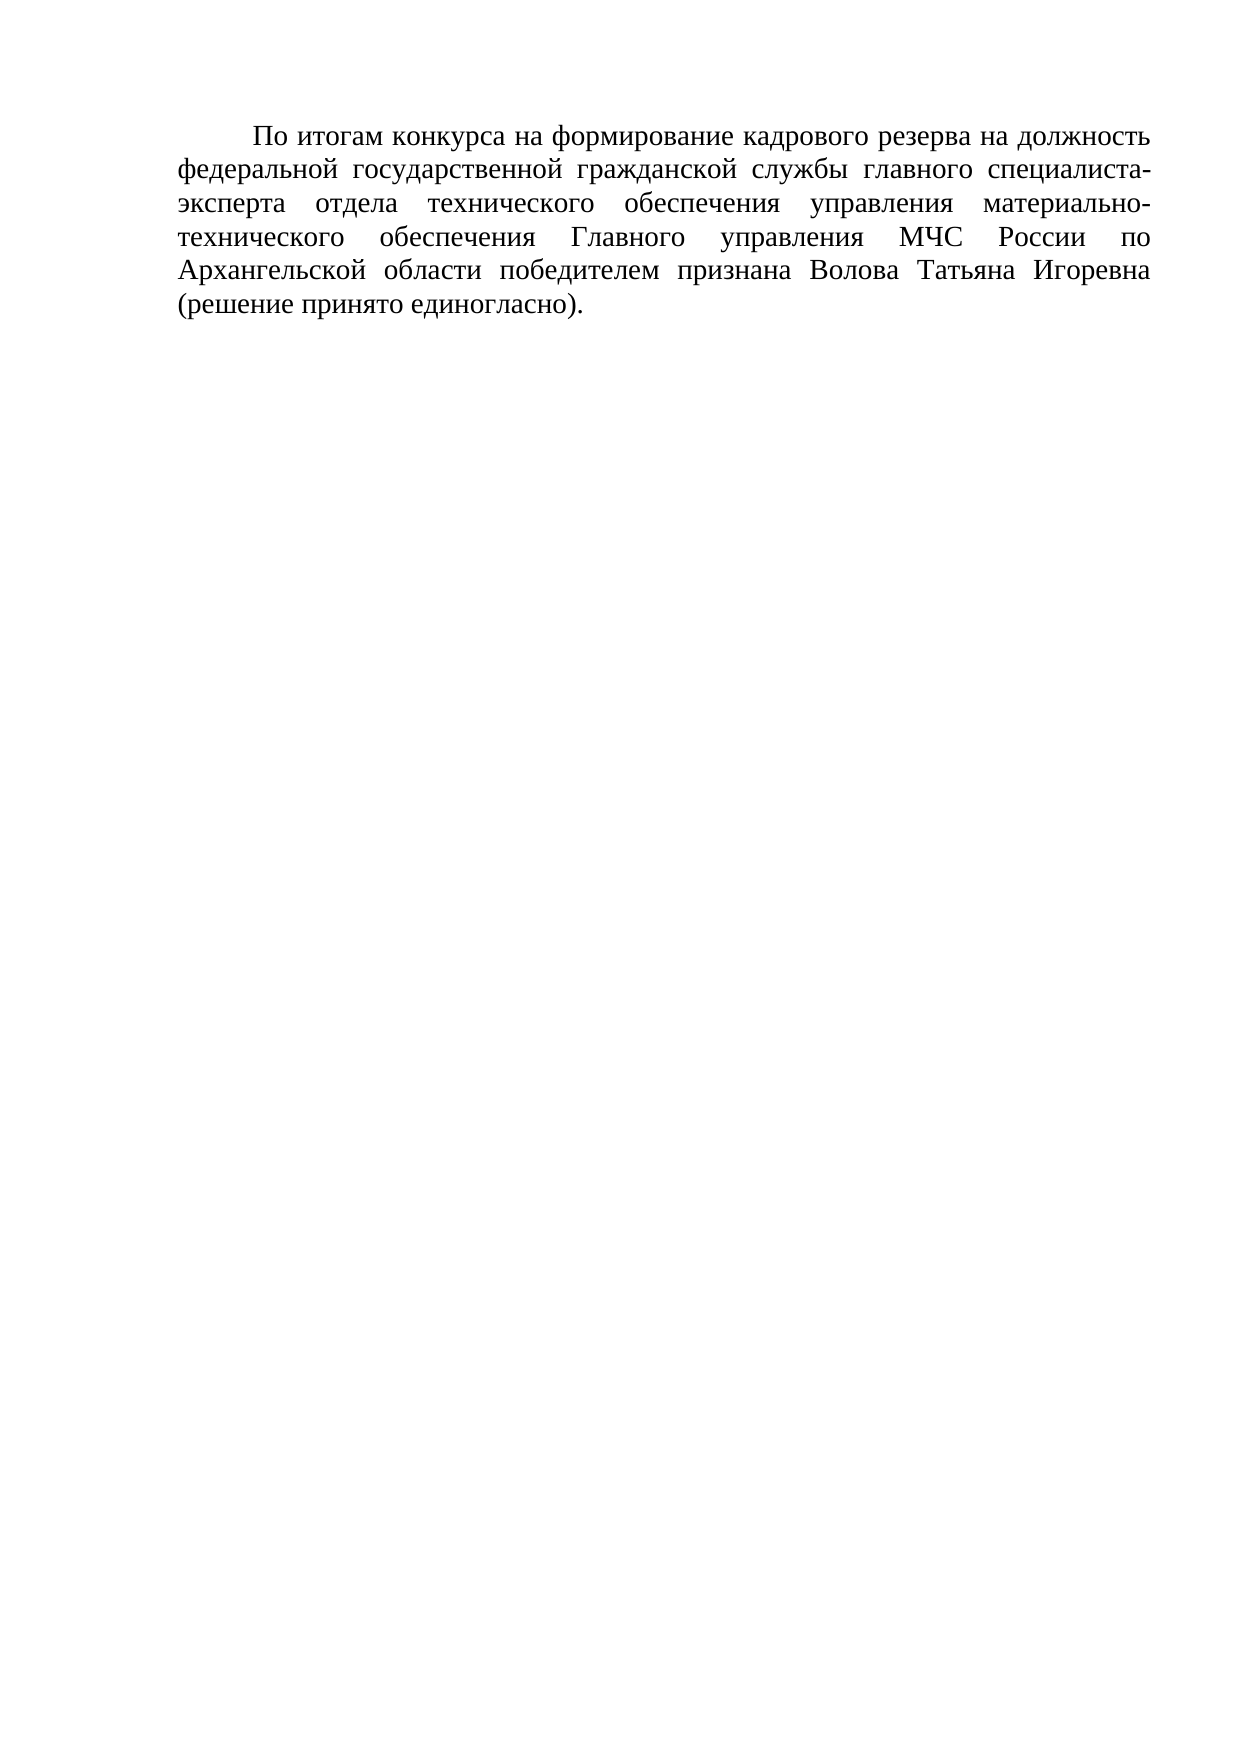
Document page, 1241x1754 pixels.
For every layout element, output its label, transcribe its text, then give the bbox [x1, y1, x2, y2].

text По итогам конкурса на формирование кадрового резерва на должность федеральной государственной гражданской службы главного специалиста-эксперта отдела технического обеспечения управления материально-технического обеспечения Главного управления МЧС России по Архангельской области победителем признана Волова Татьяна Игоревна (решение принято единогласно). [177, 118, 1152, 319]
